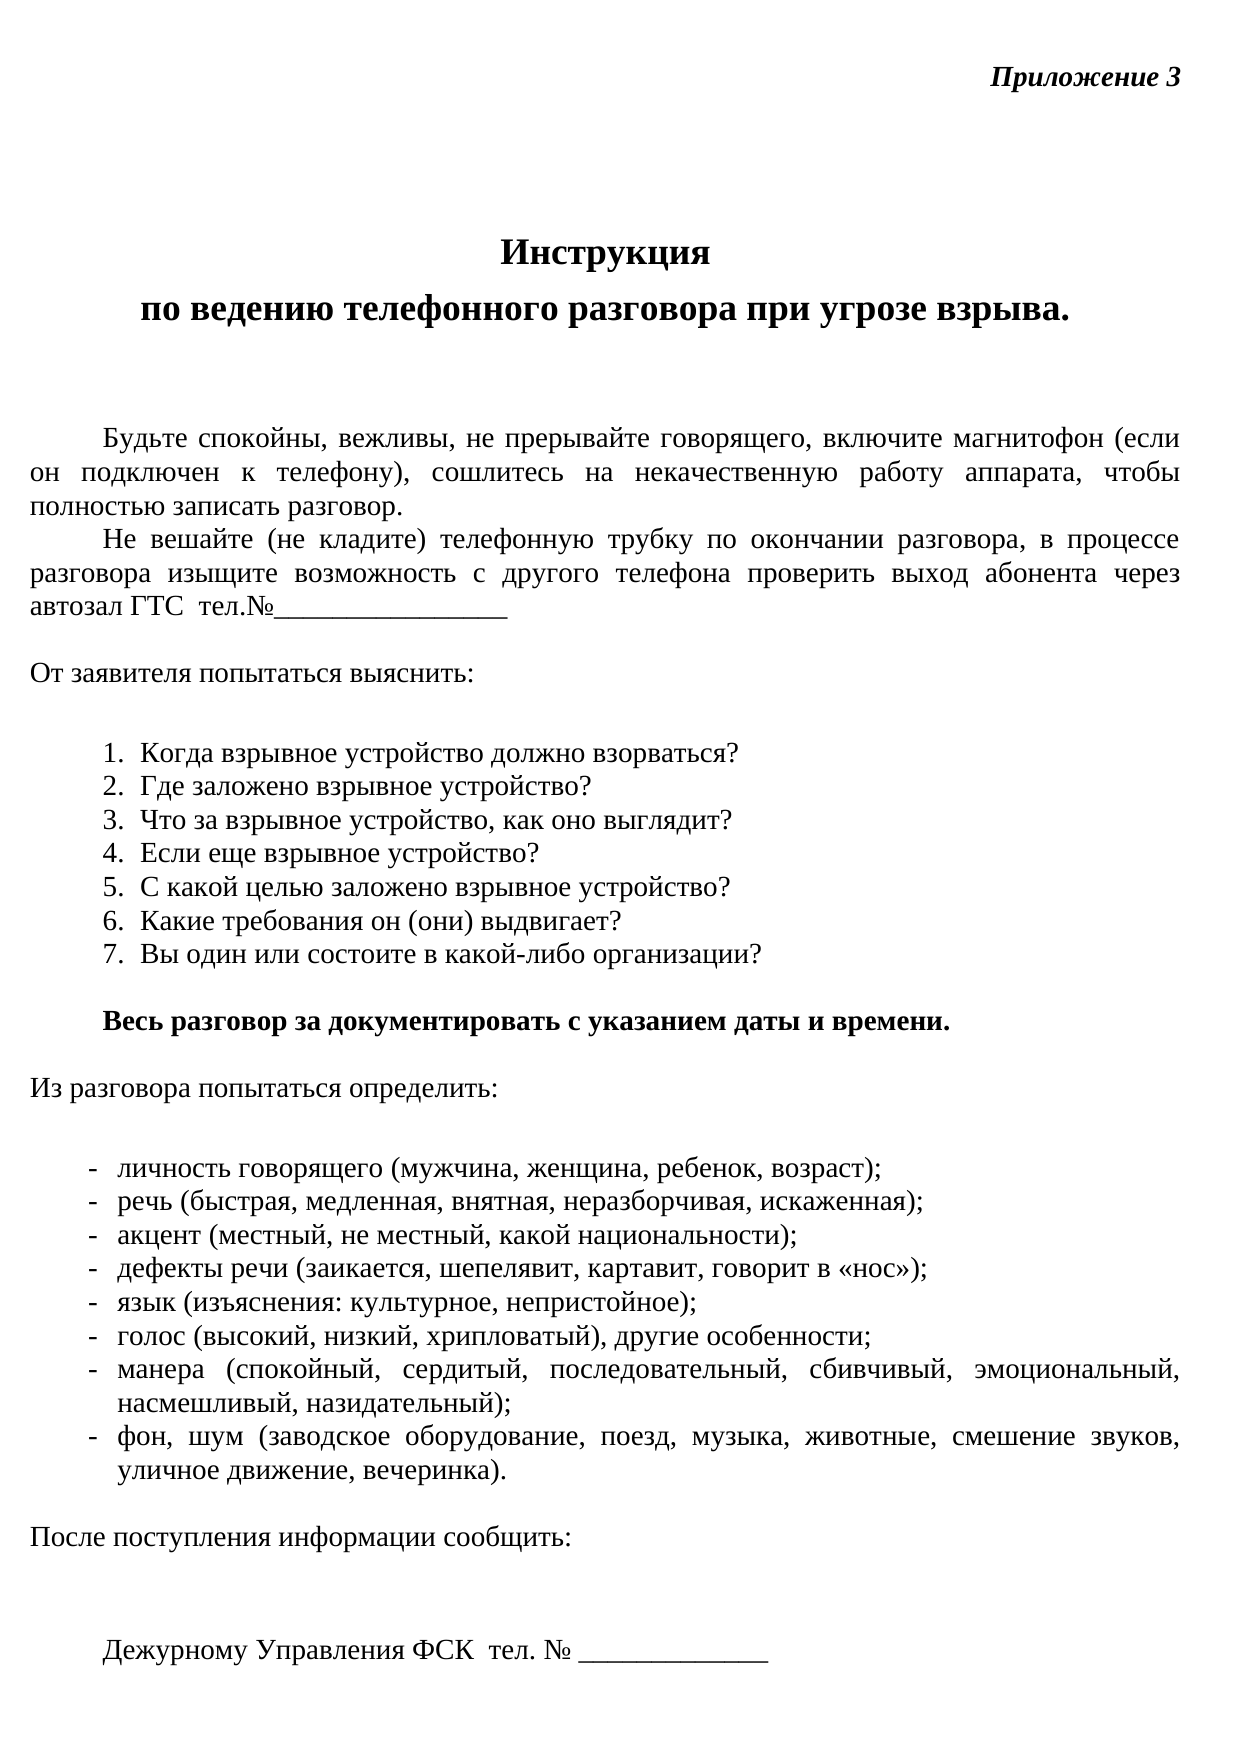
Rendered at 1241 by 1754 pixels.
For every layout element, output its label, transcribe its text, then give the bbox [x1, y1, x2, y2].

list личность говорящего (мужчина, женщина, ребенок, возраст); [88, 1150, 1181, 1183]
text Дежурному Управления ФСК тел. № _____________ [29, 1632, 1181, 1666]
list язык (изъяснения: культурное, непристойное); [88, 1284, 1181, 1318]
list фон, шум (заводское оборудование, поезд, музыка, животные, смешение звуков, уличное движение, вечеринка). [88, 1418, 1181, 1485]
text Приложение 3 [29, 59, 1181, 93]
text Инструкция [29, 230, 1181, 273]
list речь (быстрая, медленная, внятная, неразборчивая, искаженная); [88, 1183, 1181, 1217]
list С какой целью заложено взрывное устройство? [102, 869, 1181, 903]
list акцент (местный, не местный, какой национальности); [88, 1217, 1181, 1251]
text Будьте спокойны, вежливы, не прерывайте говорящего, включите магнитофон (если он подключен к телефону), сошлитесь на некачественную работу аппарата, чтобы полностью записать разговор. [29, 421, 1181, 521]
text От заявителя попытаться выяснить: [29, 655, 1181, 689]
text Не вешайте (не кладите) телефонную трубку по окончании разговора, в процессе разговора изыщите возможность с другого телефона проверить выход абонента через автозал ГТС тел.№________________ [29, 521, 1181, 622]
list Какие требования он (они) выдвигает? [102, 903, 1181, 936]
text Из разговора попытаться определить: [29, 1070, 1181, 1104]
list голос (высокий, низкий, хрипловатый), другие особенности; [88, 1318, 1181, 1351]
text Весь разговор за документировать с указанием даты и времени. [29, 1003, 1181, 1037]
list Когда взрывное устройство должно взорваться? [102, 735, 1181, 768]
list Если еще взрывное устройство? [102, 836, 1181, 869]
list Где заложено взрывное устройство? [102, 768, 1181, 802]
text по ведению телефонного разговора при угрозе взрыва. [29, 285, 1181, 328]
list Что за взрывное устройство, как оно выглядит? [102, 802, 1181, 836]
list Вы один или состоите в какой-либо организации? [102, 936, 1181, 970]
list дефекты речи (заикается, шепелявит, картавит, говорит в «нос»); [88, 1251, 1181, 1284]
text После поступления информации сообщить: [29, 1519, 1181, 1552]
list манера (спокойный, сердитый, последовательный, сбивчивый, эмоциональный, насмешливый, назидательный); [88, 1351, 1181, 1418]
